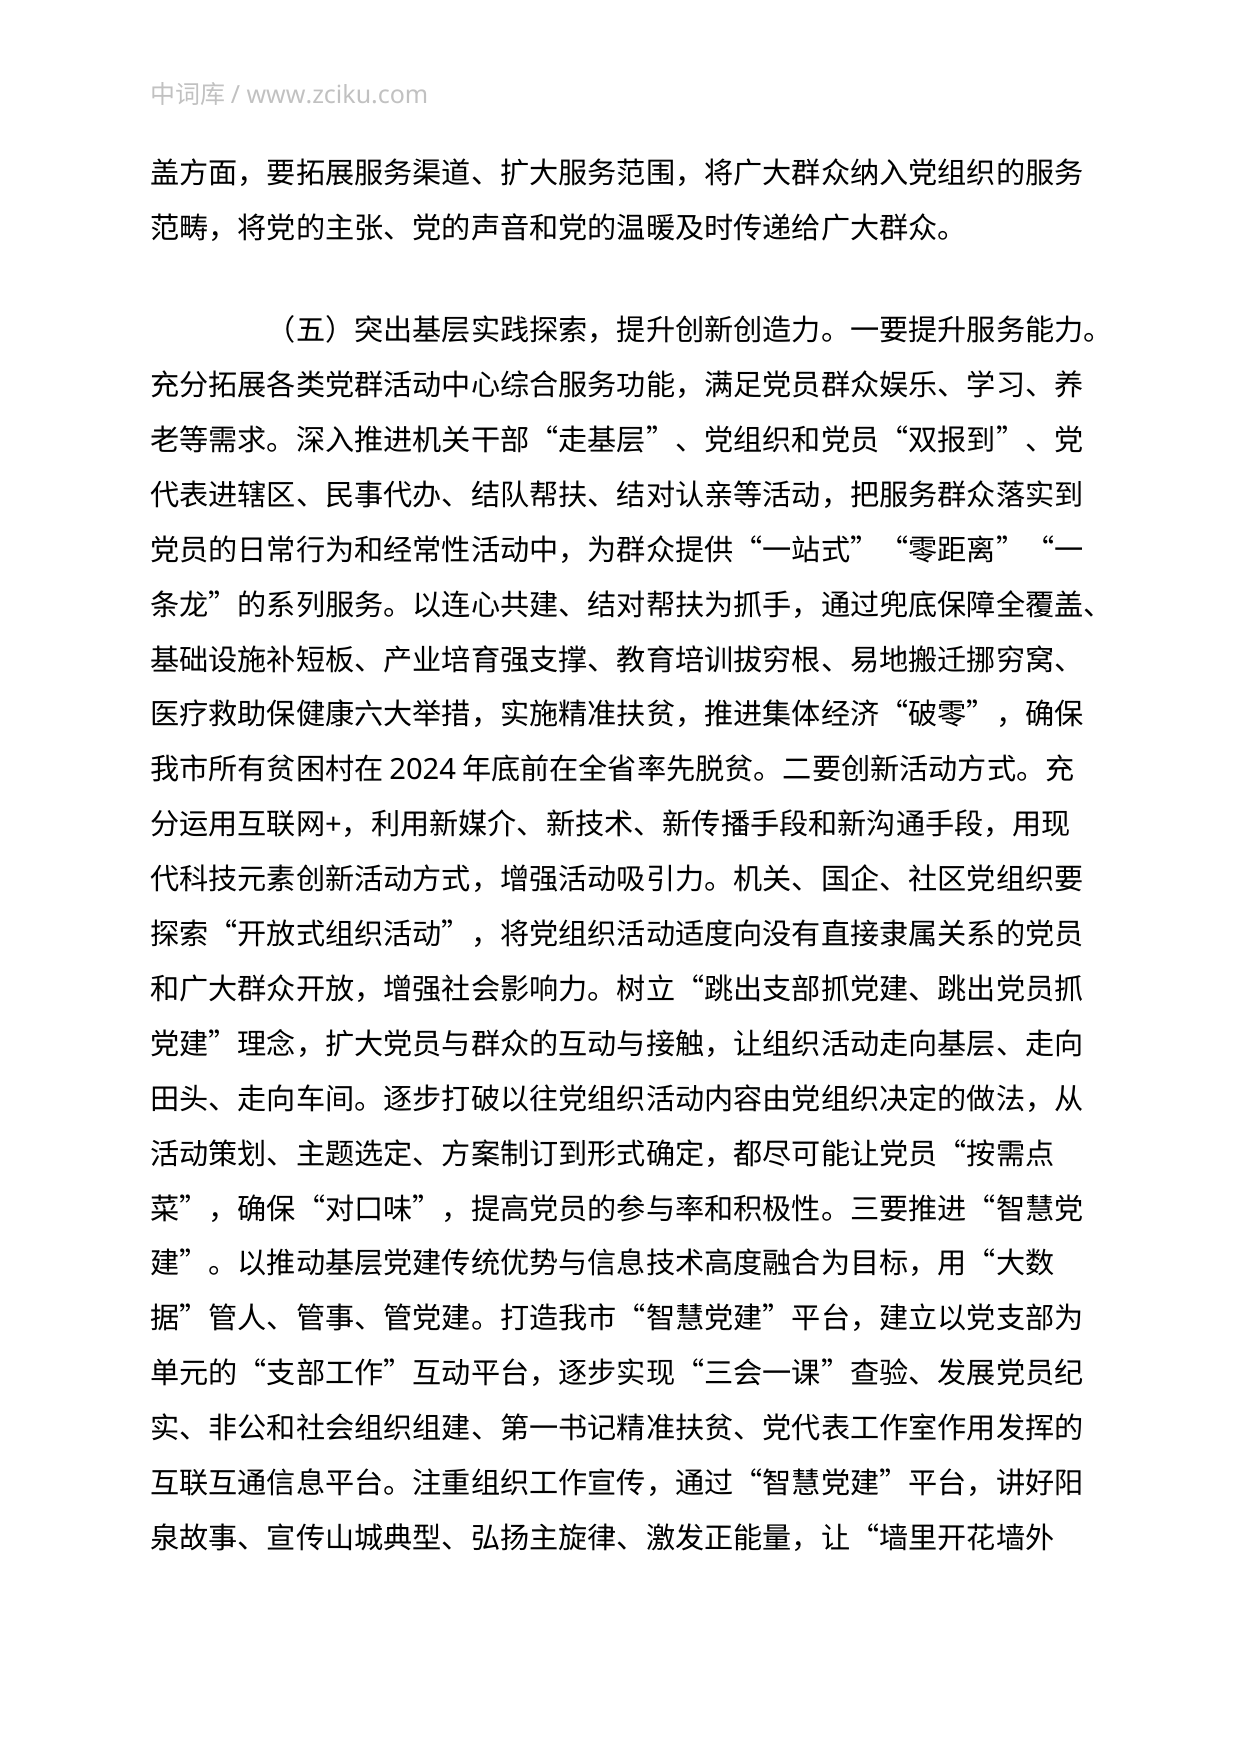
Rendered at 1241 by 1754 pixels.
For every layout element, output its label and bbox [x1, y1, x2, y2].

text [150, 150, 1090, 247]
text [150, 307, 1090, 1557]
